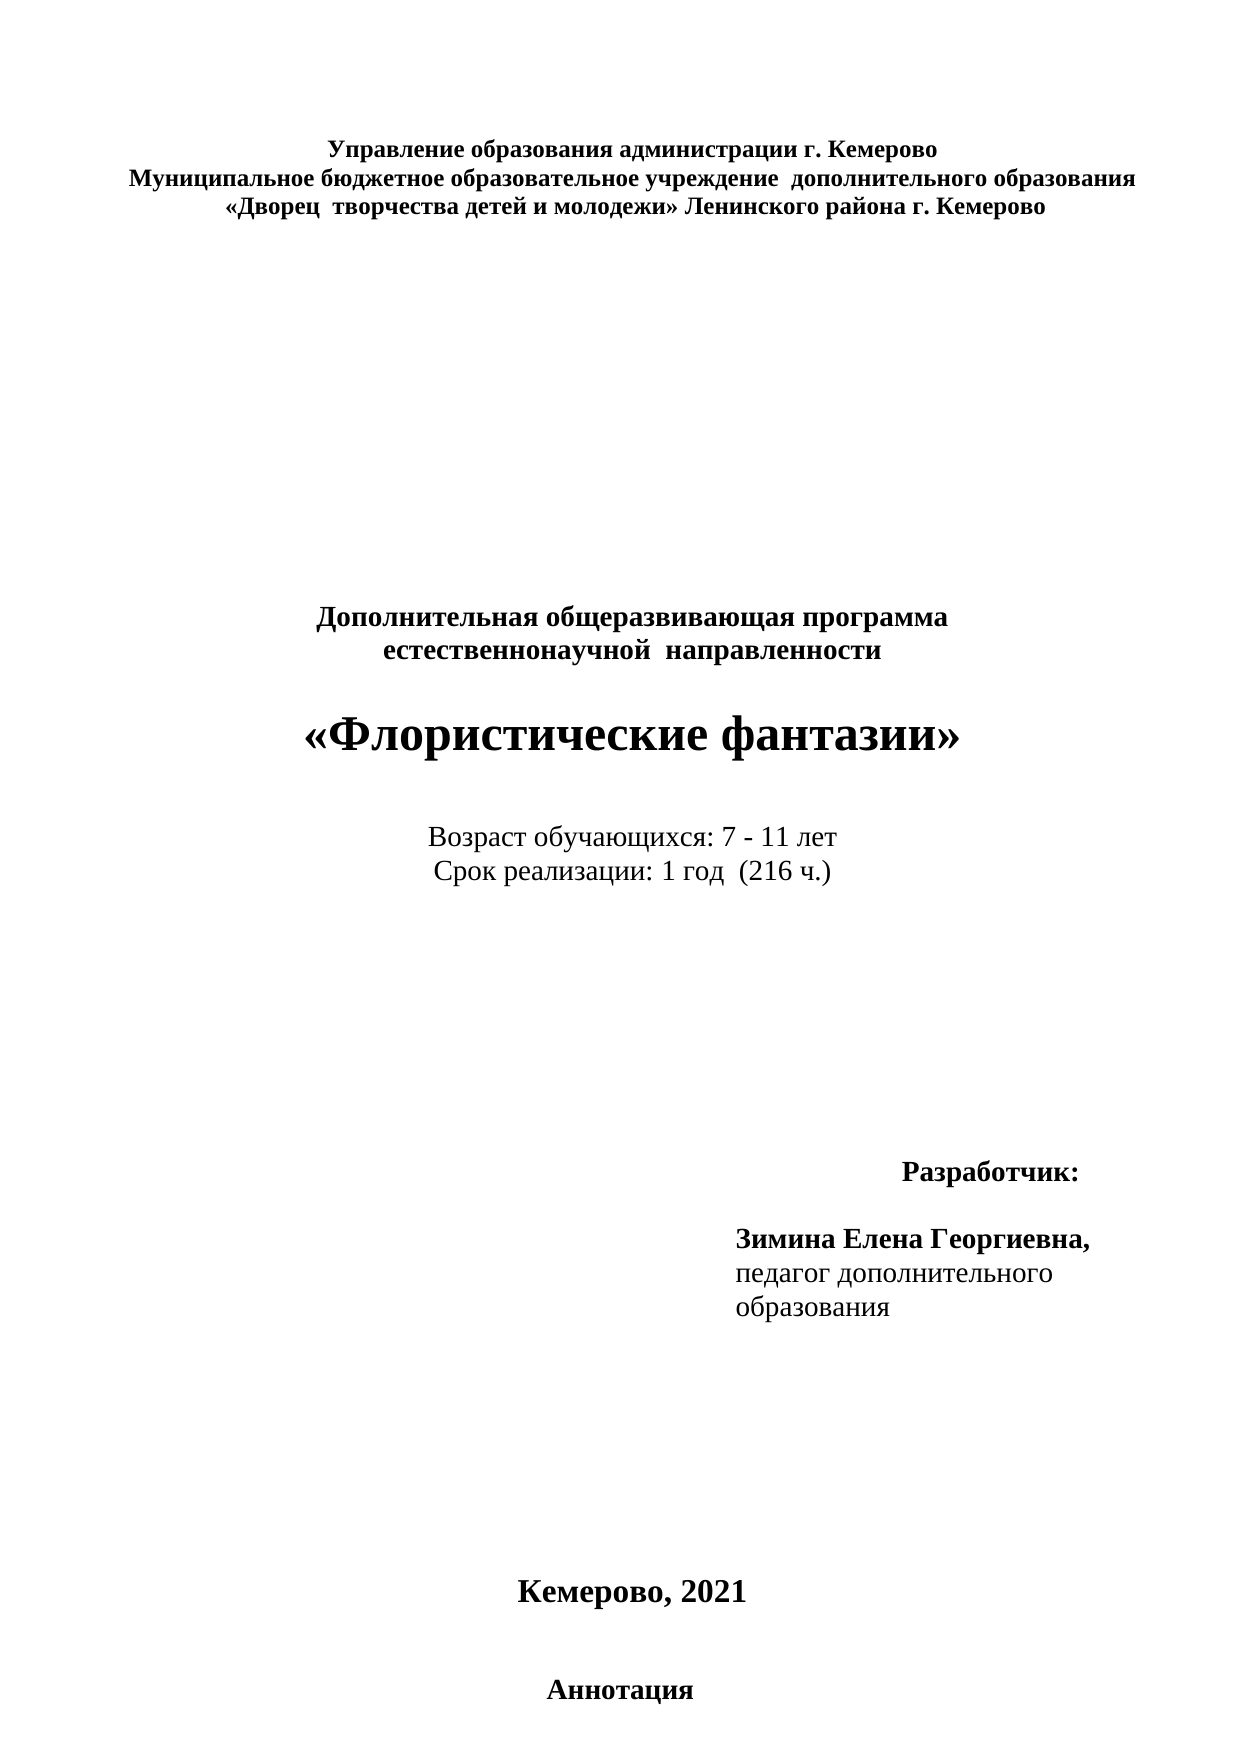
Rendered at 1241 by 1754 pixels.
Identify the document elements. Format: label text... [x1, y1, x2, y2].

text Аннотация [100, 1672, 1140, 1706]
table_header Управление образования администрации г. Кемерово Муниципальное бюджетное образовательное учреждение дополнительного образования «Дворец творчества детей и молодежи» Ленинского района г. Кемерово Дополнительная общеразвивающая программа естественнонаучной направленности «Флористические фантазии» Возраст обучающихся: 7 - 11 лет Срок реализации: 1 год (216 ч.) Кемерово, 2021 [89, 134, 1175, 1639]
